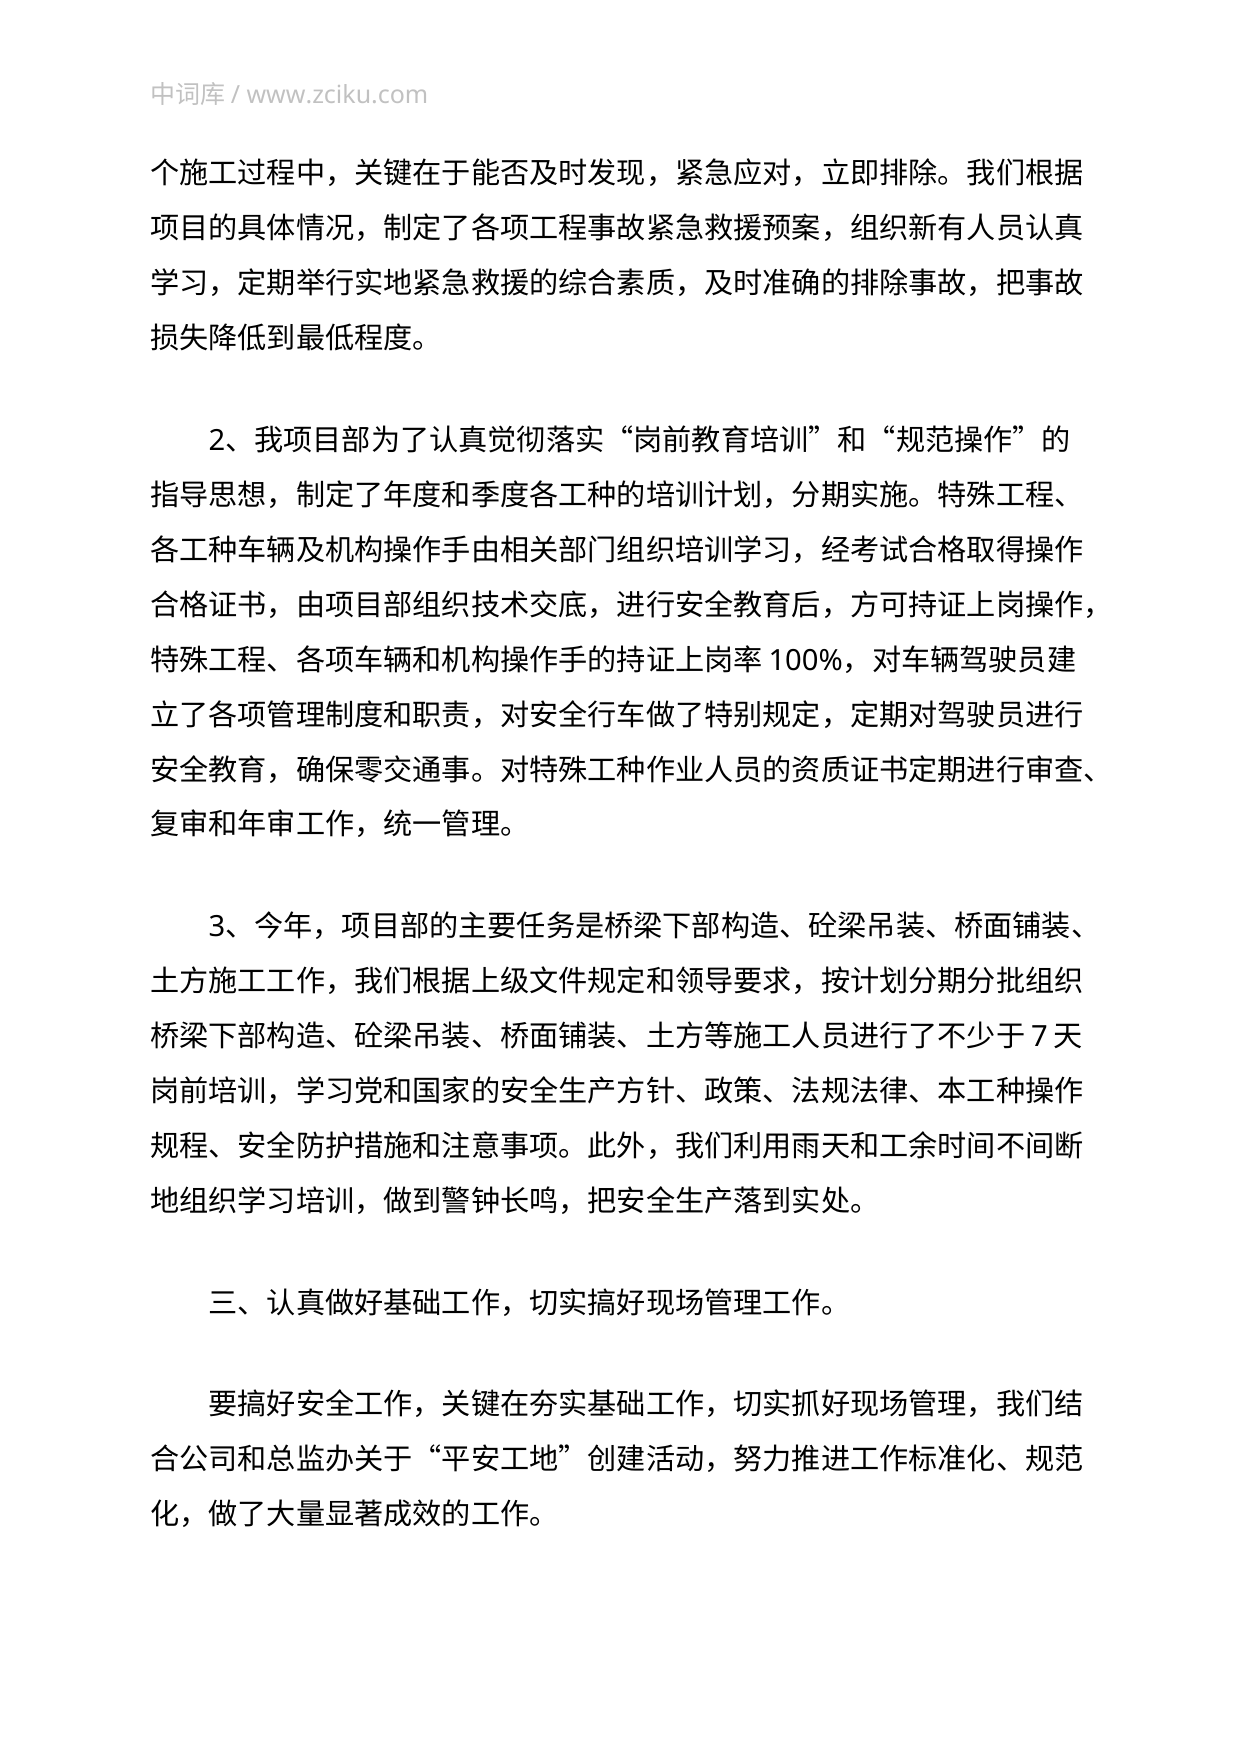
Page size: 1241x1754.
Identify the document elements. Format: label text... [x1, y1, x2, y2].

text 要搞好安全工作，关键在夯实基础工作，切实抓好现场管理，我们结合公司和总监办关于“平安工地”创建活动，努力推进工作标准化、规范化，做了大量显著成效的工作。 [150, 1381, 1090, 1533]
text 三、认真做好基础工作，切实搞好现场管理工作。 [150, 1279, 1090, 1321]
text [150, 150, 1090, 357]
text 3、今年，项目部的主要任务是桥梁下部构造、砼梁吊装、桥面铺装、土方施工工作，我们根据上级文件规定和领导要求，按计划分期分批组织桥梁下部构造、砼梁吊装、桥面铺装、土方等施工人员进行了不少于7天岗前培训，学习党和国家的安全生产方针、政策、法规法律、本工种操作规程、安全防护措施和注意事项。此外，我们利用雨天和工余时间不间断地组织学习培训，做到警钟长鸣，把安全生产落到实处。 [150, 903, 1090, 1220]
text 2、我项目部为了认真觉彻落实“岗前教育培训”和“规范操作”的指导思想，制定了年度和季度各工种的培训计划，分期实施。特殊工程、各工种车辆及机构操作手由相关部门组织培训学习，经考试合格取得操作合格证书，由项目部组织技术交底，进行安全教育后，方可持证上岗操作，特殊工程、各项车辆和机构操作手的持证上岗率100%，对车辆驾驶员建立了各项管理制度和职责，对安全行车做了特别规定，定期对驾驶员进行安全教育，确保零交通事。对特殊工种作业人员的资质证书定期进行审查、复审和年审工作，统一管理。 [150, 416, 1090, 843]
